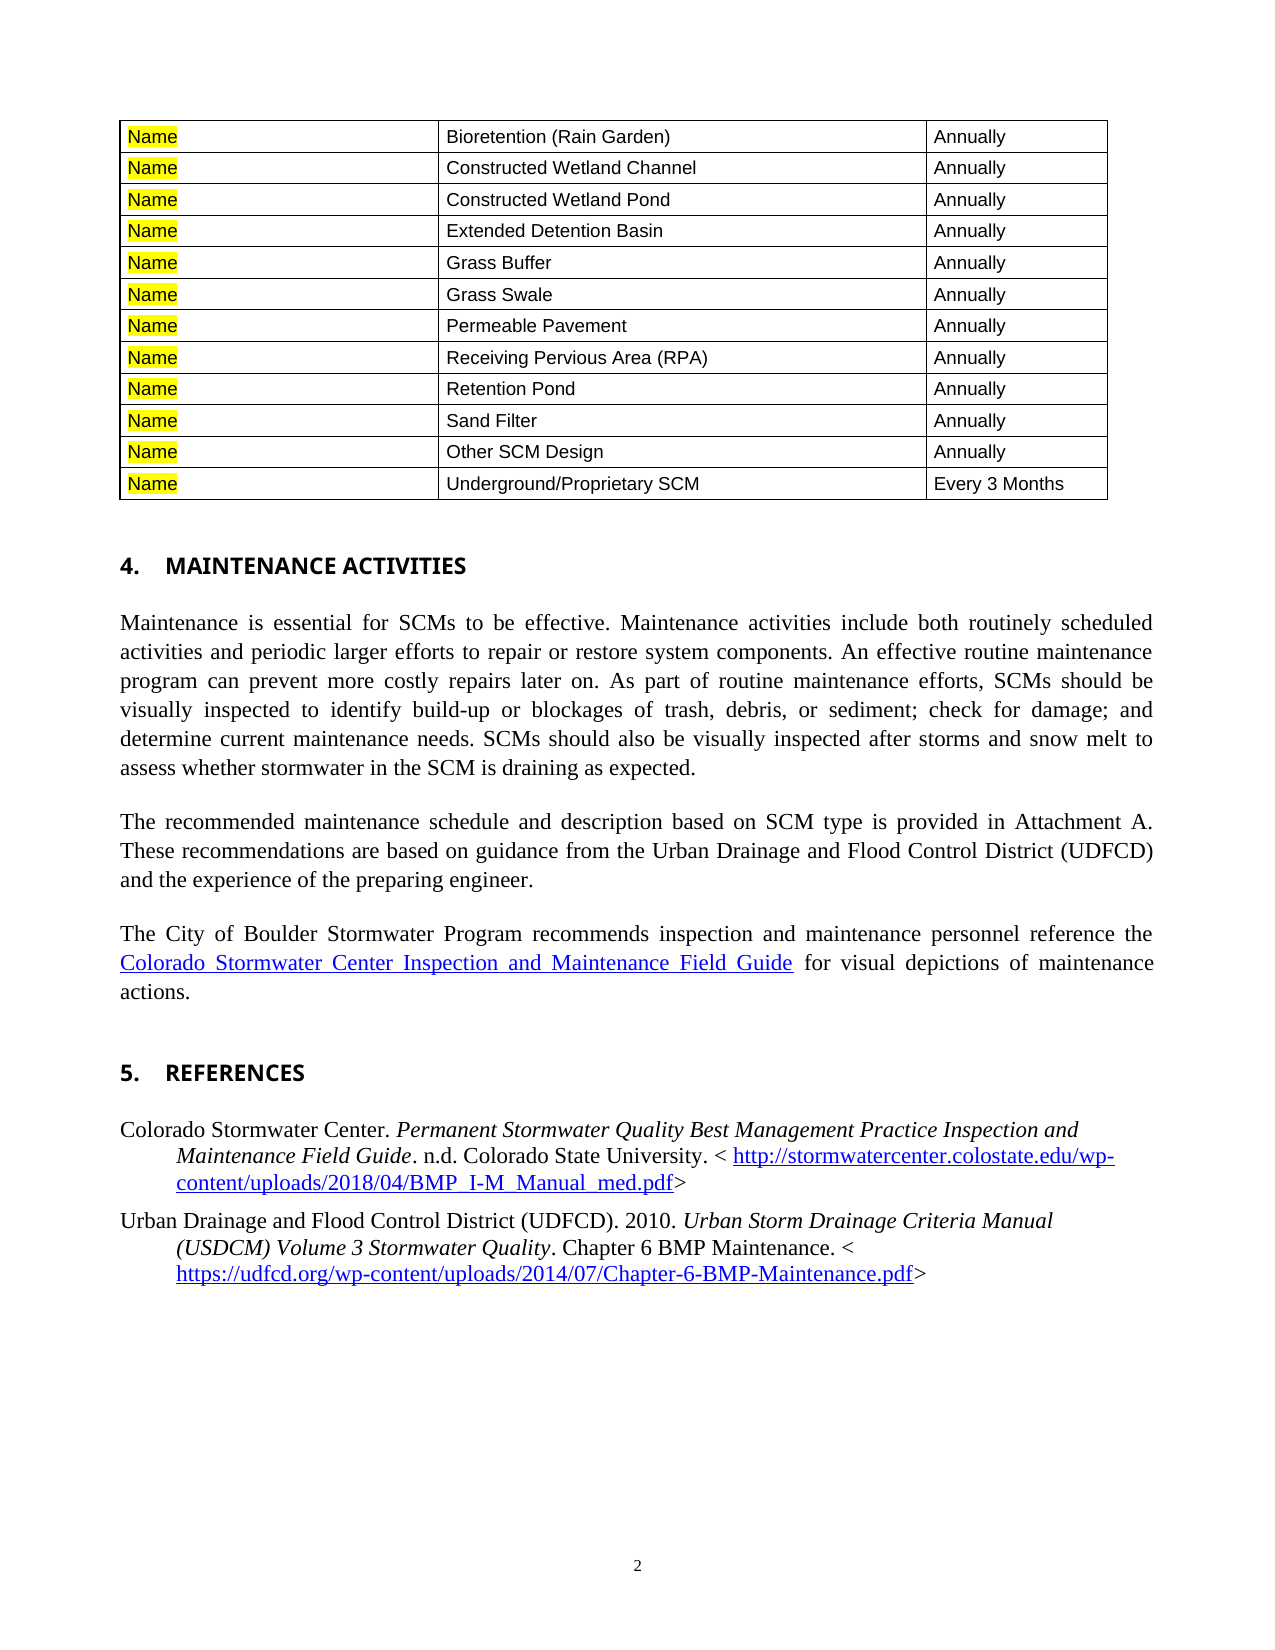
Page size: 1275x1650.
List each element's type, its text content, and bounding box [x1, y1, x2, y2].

table_cell Name [121, 437, 438, 467]
table_cell Name [121, 216, 438, 246]
text The recommended maintenance schedule and description based on SCM type is provided in Attachment A. These recommendations are based on guidance from the Urban Drainage and Flood Control District (UDFCD) and the experience of the preparing engineer. [120, 808, 1155, 892]
table_cell Annually [927, 216, 1107, 246]
table_cell Name [121, 184, 438, 215]
table_cell Name [121, 310, 438, 341]
table_cell Every 3 Months [927, 468, 1107, 499]
subtitle References [120, 1057, 1155, 1088]
table_cell Underground/Proprietary SCM [439, 468, 926, 499]
text Urban Drainage and Flood Control District (UDFCD). 2010. Urban Storm Drainage Criteria Manual (USDCM) Volume 3 Stormwater Quality. Chapter 6 BMP Maintenance. < https://udfcd.org/wp-content/uploads/2014/07/Chapter-6-BMP-Maintenance.pdf> [120, 1208, 1155, 1287]
table_cell Constructed Wetland Channel [439, 153, 926, 183]
table_cell Annually [927, 342, 1107, 372]
table_cell Annually [927, 437, 1107, 467]
table_cell Bioretention (Rain Garden) [439, 121, 926, 152]
table_cell Extended Detention Basin [439, 216, 926, 246]
table_cell Annually [927, 405, 1107, 436]
table_cell Name [121, 121, 438, 152]
table_cell Annually [927, 121, 1107, 152]
table_cell Annually [927, 310, 1107, 341]
table_cell Annually [927, 153, 1107, 183]
table_cell Annually [927, 184, 1107, 215]
text The City of Boulder Stormwater Program recommends inspection and maintenance personnel reference the Colorado Stormwater Center Inspection and Maintenance Field Guide for visual depictions of maintenance actions. [120, 920, 1155, 1004]
text Maintenance is essential for SCMs to be effective. Maintenance activities include both routinely scheduled activities and periodic larger efforts to repair or restore system components. An effective routine maintenance program can prevent more costly repairs later on. As part of routine maintenance efforts, SCMs should be visually inspected to identify build-up or blockages of trash, debris, or sediment; check for damage; and determine current maintenance needs. SCMs should also be visually inspected after storms and snow melt to assess whether stormwater in the SCM is draining as expected. [120, 609, 1155, 780]
table_cell Permeable Pavement [439, 310, 926, 341]
table_cell Name [121, 405, 438, 436]
table_cell Sand Filter [439, 405, 926, 436]
subtitle Maintenance Activities [120, 550, 1155, 581]
table_cell Annually [927, 374, 1107, 404]
table_cell Receiving Pervious Area (RPA) [439, 342, 926, 372]
table_cell Constructed Wetland Pond [439, 184, 926, 215]
table_cell Annually [927, 247, 1107, 278]
table_cell Name [121, 468, 438, 499]
table_cell Grass Buffer [439, 247, 926, 278]
table_cell Retention Pond [439, 374, 926, 404]
text Colorado Stormwater Center. Permanent Stormwater Quality Best Management Practice Inspection and Maintenance Field Guide. n.d. Colorado State University. < http://stormwatercenter.colostate.edu/wp-content/uploads/2018/04/BMP_I-M_Manual_med.pdf> [120, 1116, 1155, 1195]
table_cell Name [121, 342, 438, 372]
table_cell Name [121, 247, 438, 278]
table_cell Other SCM Design [439, 437, 926, 467]
table_cell Annually [927, 279, 1107, 309]
table_cell Name [121, 153, 438, 183]
table_cell Name [121, 374, 438, 404]
table_cell Grass Swale [439, 279, 926, 309]
table_cell Name [121, 279, 438, 309]
